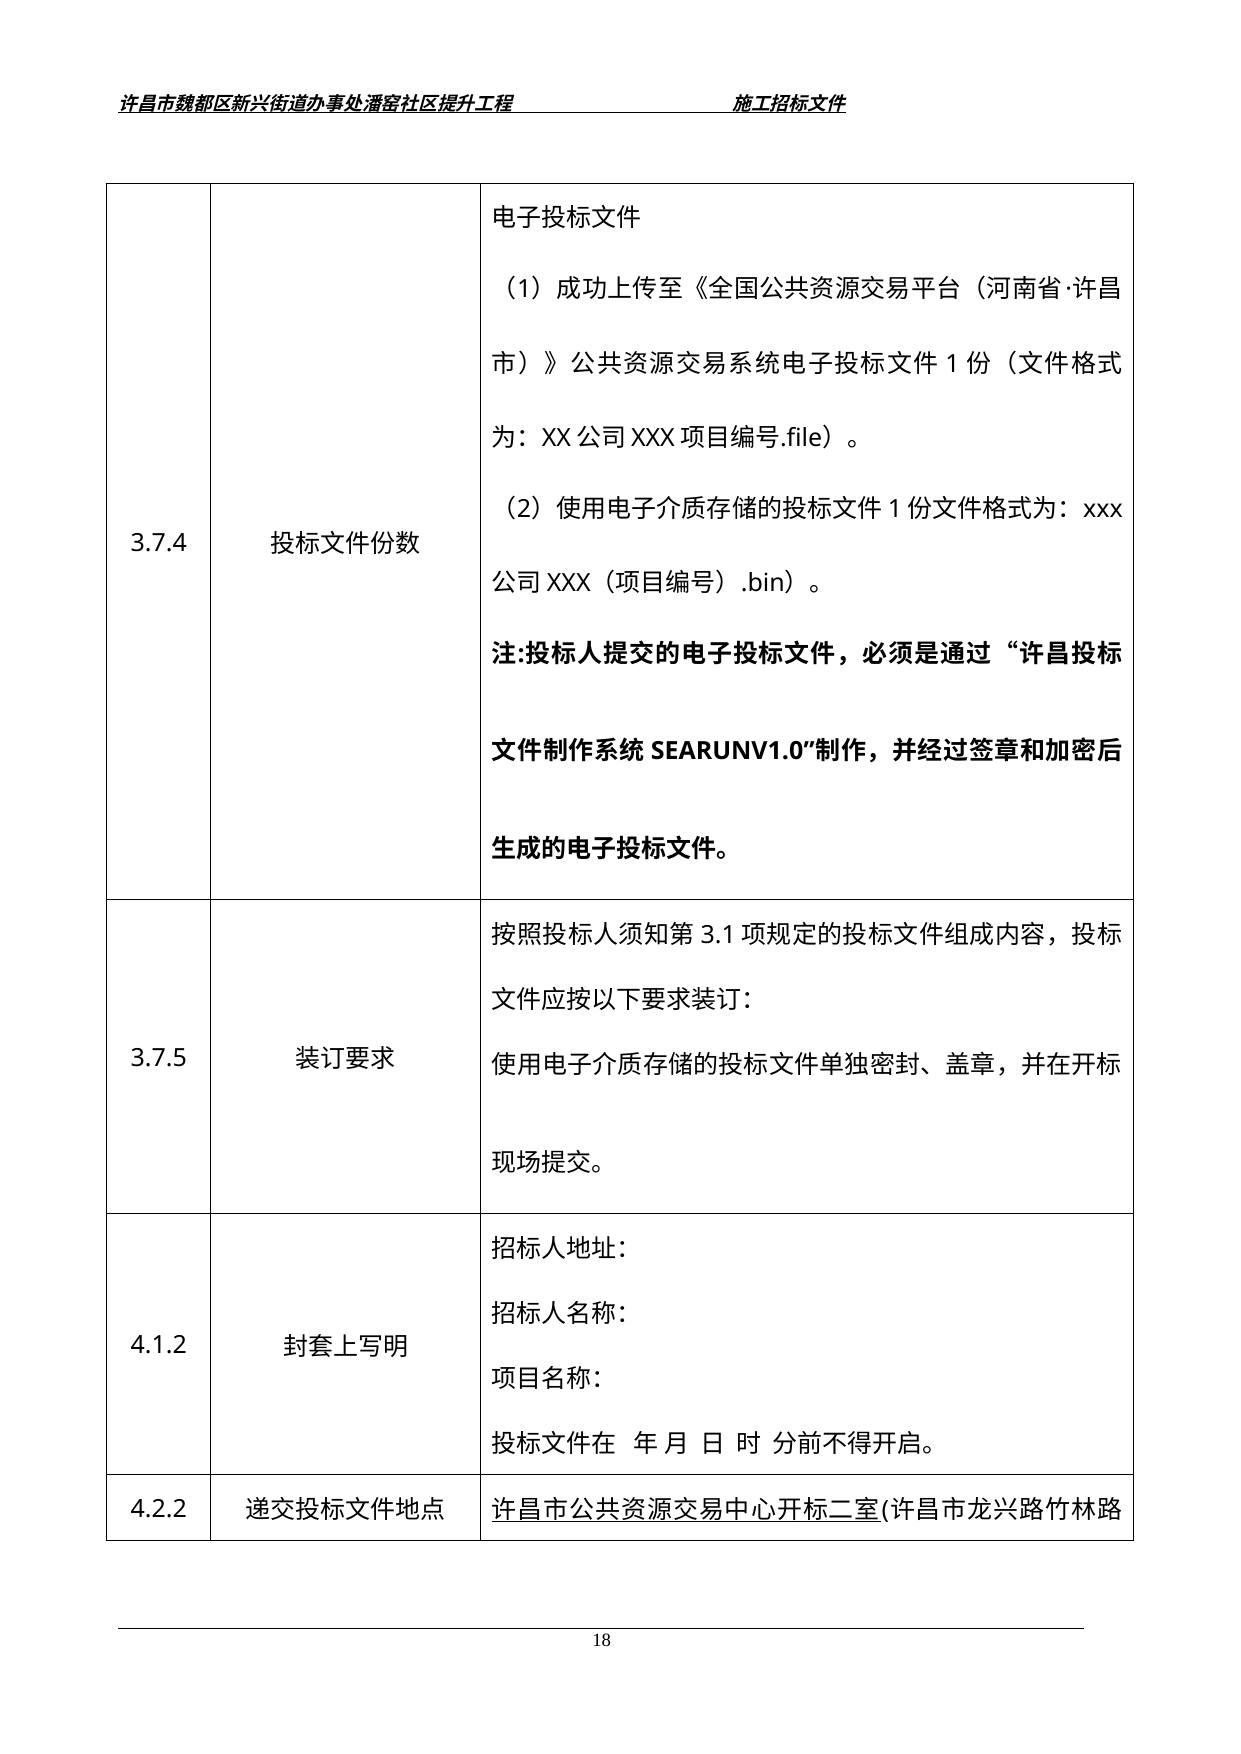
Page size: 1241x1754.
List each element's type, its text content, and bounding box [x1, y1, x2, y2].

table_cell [481, 1475, 1133, 1540]
table_cell 投标文件份数 [211, 184, 480, 899]
table_cell 4.1.2 [107, 1214, 210, 1474]
table_cell 3.7.4 [107, 184, 210, 899]
table_cell 3.7.5 [107, 900, 210, 1213]
table_cell 封套上写明 [211, 1214, 480, 1474]
table_cell 按照投标人须知第3.1项规定的投标文件组成内容，投标文件应按以下要求装订： 使用电子介质存储的投标文件单独密封、盖章，并在开标现场提交。 [481, 900, 1133, 1213]
table_cell 递交投标文件地点 [211, 1475, 480, 1540]
table_cell 4.2.2 [107, 1475, 210, 1540]
table_cell 招标人地址： 招标人名称： 项目名称： 投标文件在 年 月 日 时 分前不得开启。 [481, 1214, 1133, 1474]
table_cell 装订要求 [211, 900, 480, 1213]
table_cell 电子投标文件 （1）成功上传至《全国公共资源交易平台（河南省·许昌市）》公共资源交易系统电子投标文件1份（文件格式为：XX公司XXX项目编号.file）。 （2）使用电子介质存储的投标文件1份文件格式为：xxx公司XXX（项目编号）.bin）。 注:投标人提交的电子投标文件，必须是通过“许昌投标文件制作系统SEARUNV1.0”制作，并经过签章和加密后生成的电子投标文件。 [481, 184, 1133, 899]
